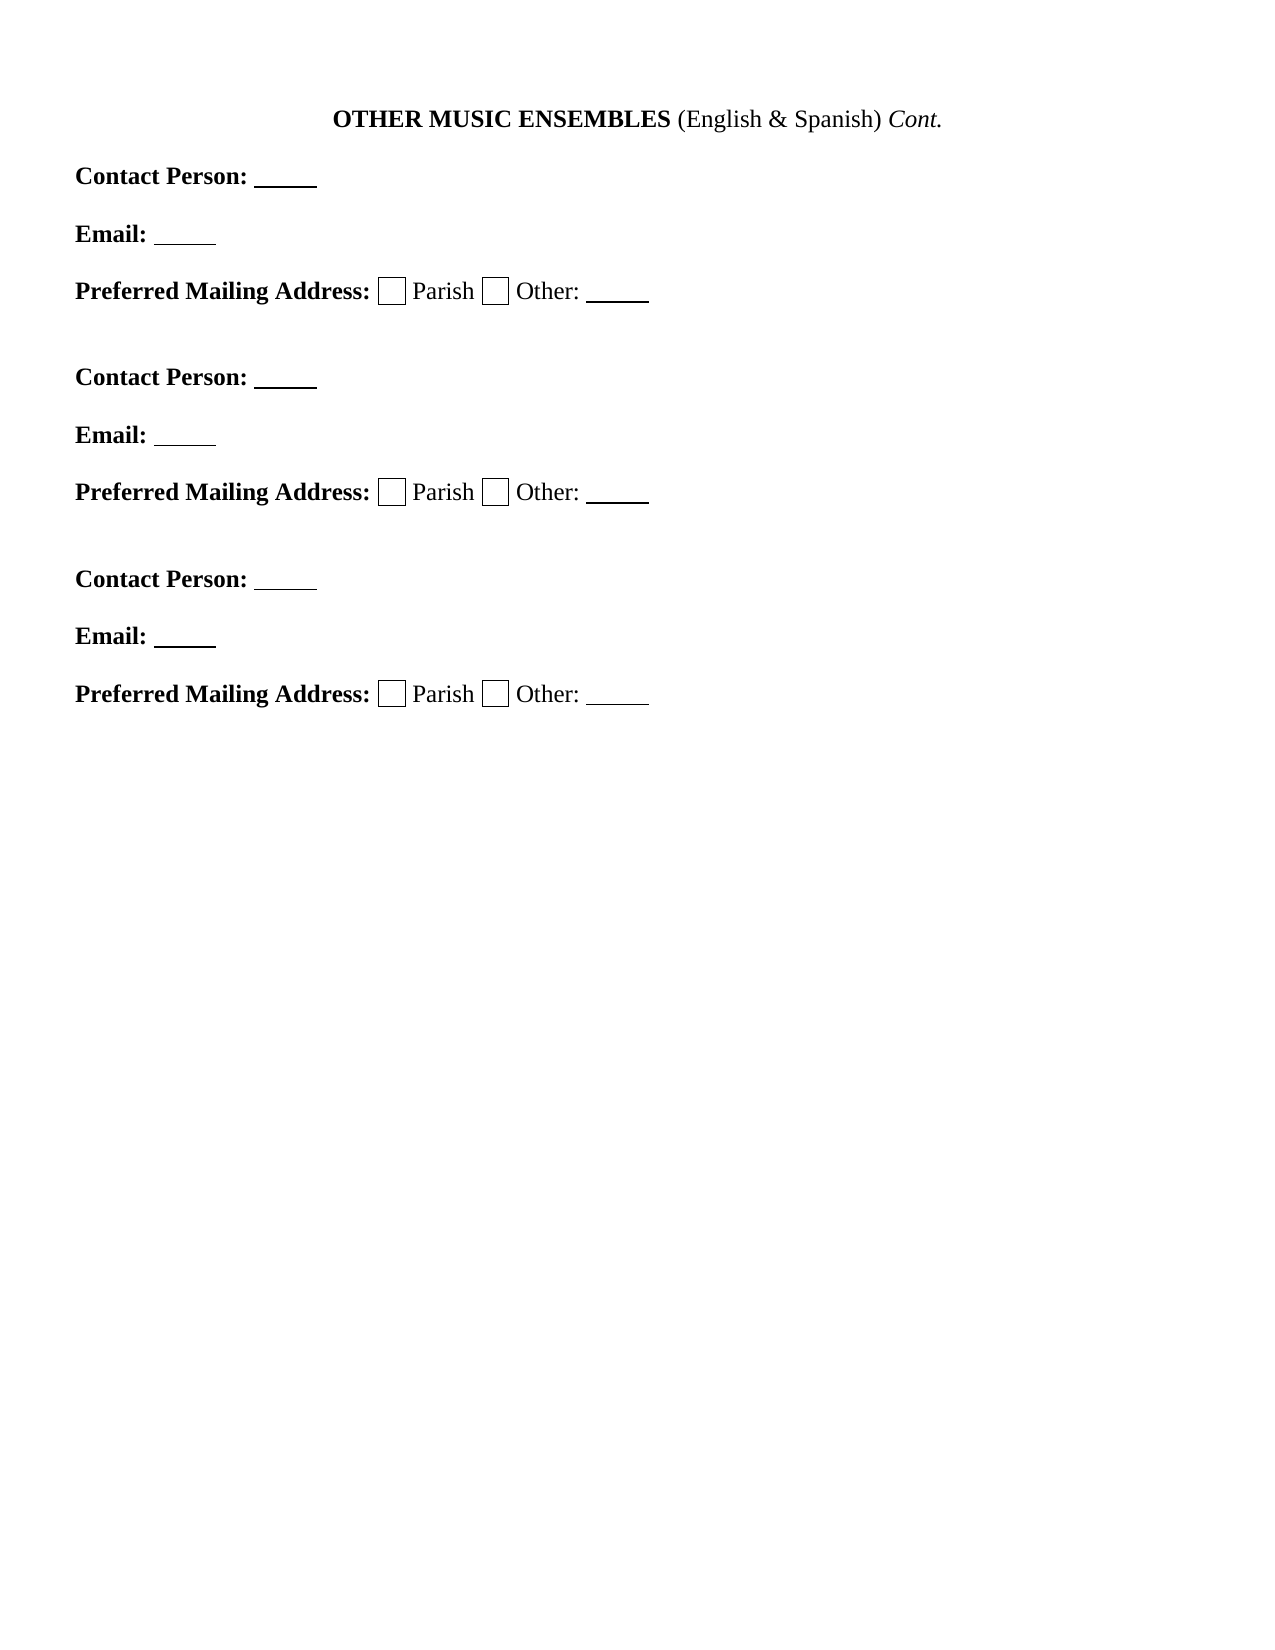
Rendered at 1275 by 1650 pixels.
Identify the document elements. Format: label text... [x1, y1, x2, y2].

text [75, 477, 1200, 506]
text Contact Person: [75, 161, 1200, 190]
text Contact Person: [75, 362, 1200, 391]
text Contact Person: [75, 564, 1200, 592]
text Email: [75, 420, 1200, 449]
text Email: [75, 219, 1200, 247]
text Email: [75, 621, 1200, 650]
text Other Music Ensembles (English & Spanish) Cont. [75, 104, 1200, 132]
text Preferred Mailing Address: Parish Other: [75, 679, 1200, 707]
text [75, 276, 1200, 305]
